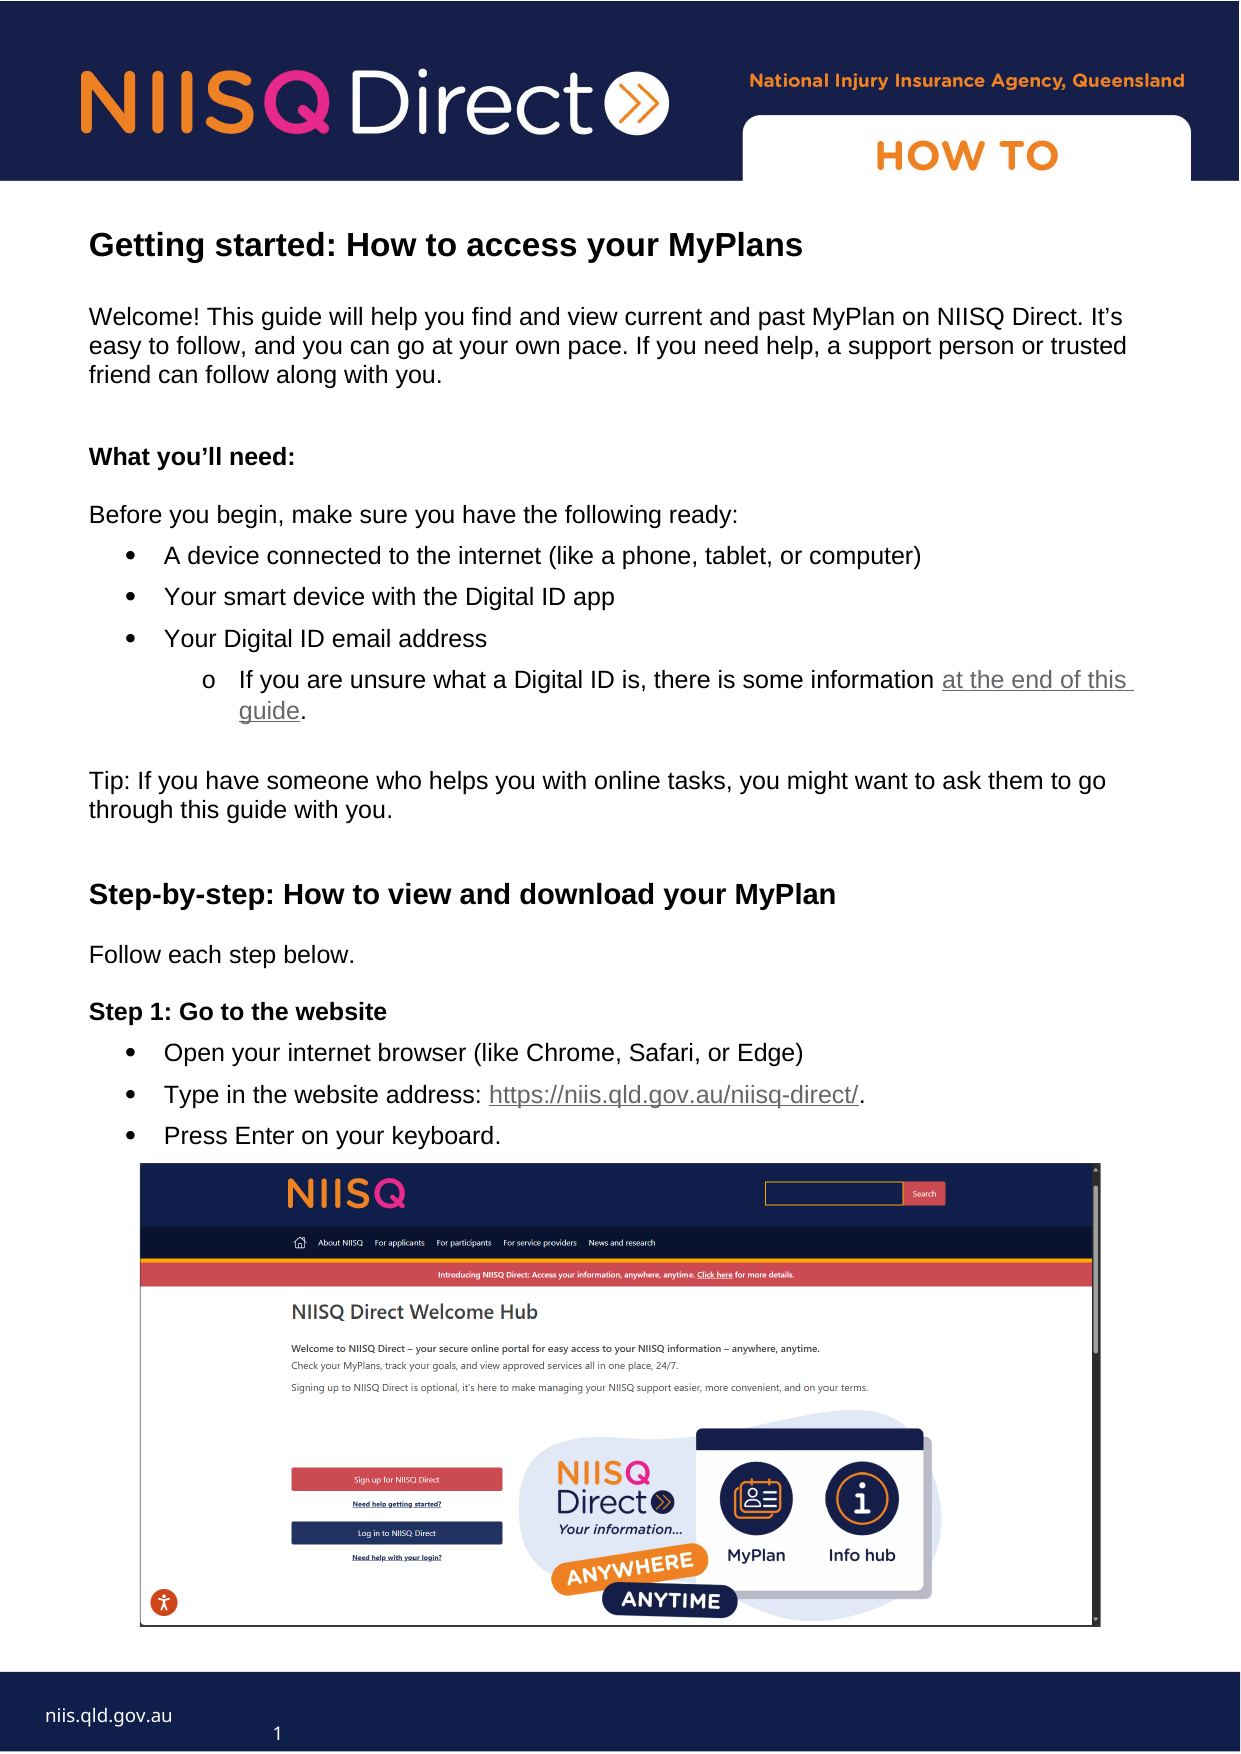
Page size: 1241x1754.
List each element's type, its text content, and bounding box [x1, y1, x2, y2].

text What you’ll need: Before you begin, make sure you have the following ready: [89, 442, 1152, 528]
text Tip: If you have someone who helps you with online tasks, you might want to ask them to go through this guide with you. [89, 737, 1152, 823]
list Open your internet browser (like Chrome, Safari, or Edge) [126, 1038, 1152, 1067]
text Getting started: How to access your MyPlans Welcome! This guide will help you find and view current and past MyPlan on NIISQ Direct. It’s easy to follow, and you can go at your own pace. If you need help, a support person or trusted friend can follow along with you. [89, 187, 1152, 388]
list A device connected to the internet (like a phone, tablet, or computer) [126, 541, 1152, 570]
picture [139, 1163, 1101, 1627]
list If you are unsure what a Digital ID is, there is some information at the end of this guide. [201, 665, 1152, 725]
list Your smart device with the Digital ID app [126, 582, 1152, 611]
list Press Enter on your keyboard. [126, 1121, 1152, 1150]
picture [0, 1, 1239, 181]
text Step-by-step: How to view and download your MyPlan Follow each step below. Step 1: Go to the website [89, 877, 1152, 1026]
list Type in the website address: https://niis.qld.gov.au/niisq-direct/. [126, 1080, 1152, 1108]
list Your Digital ID email address [126, 624, 1152, 653]
